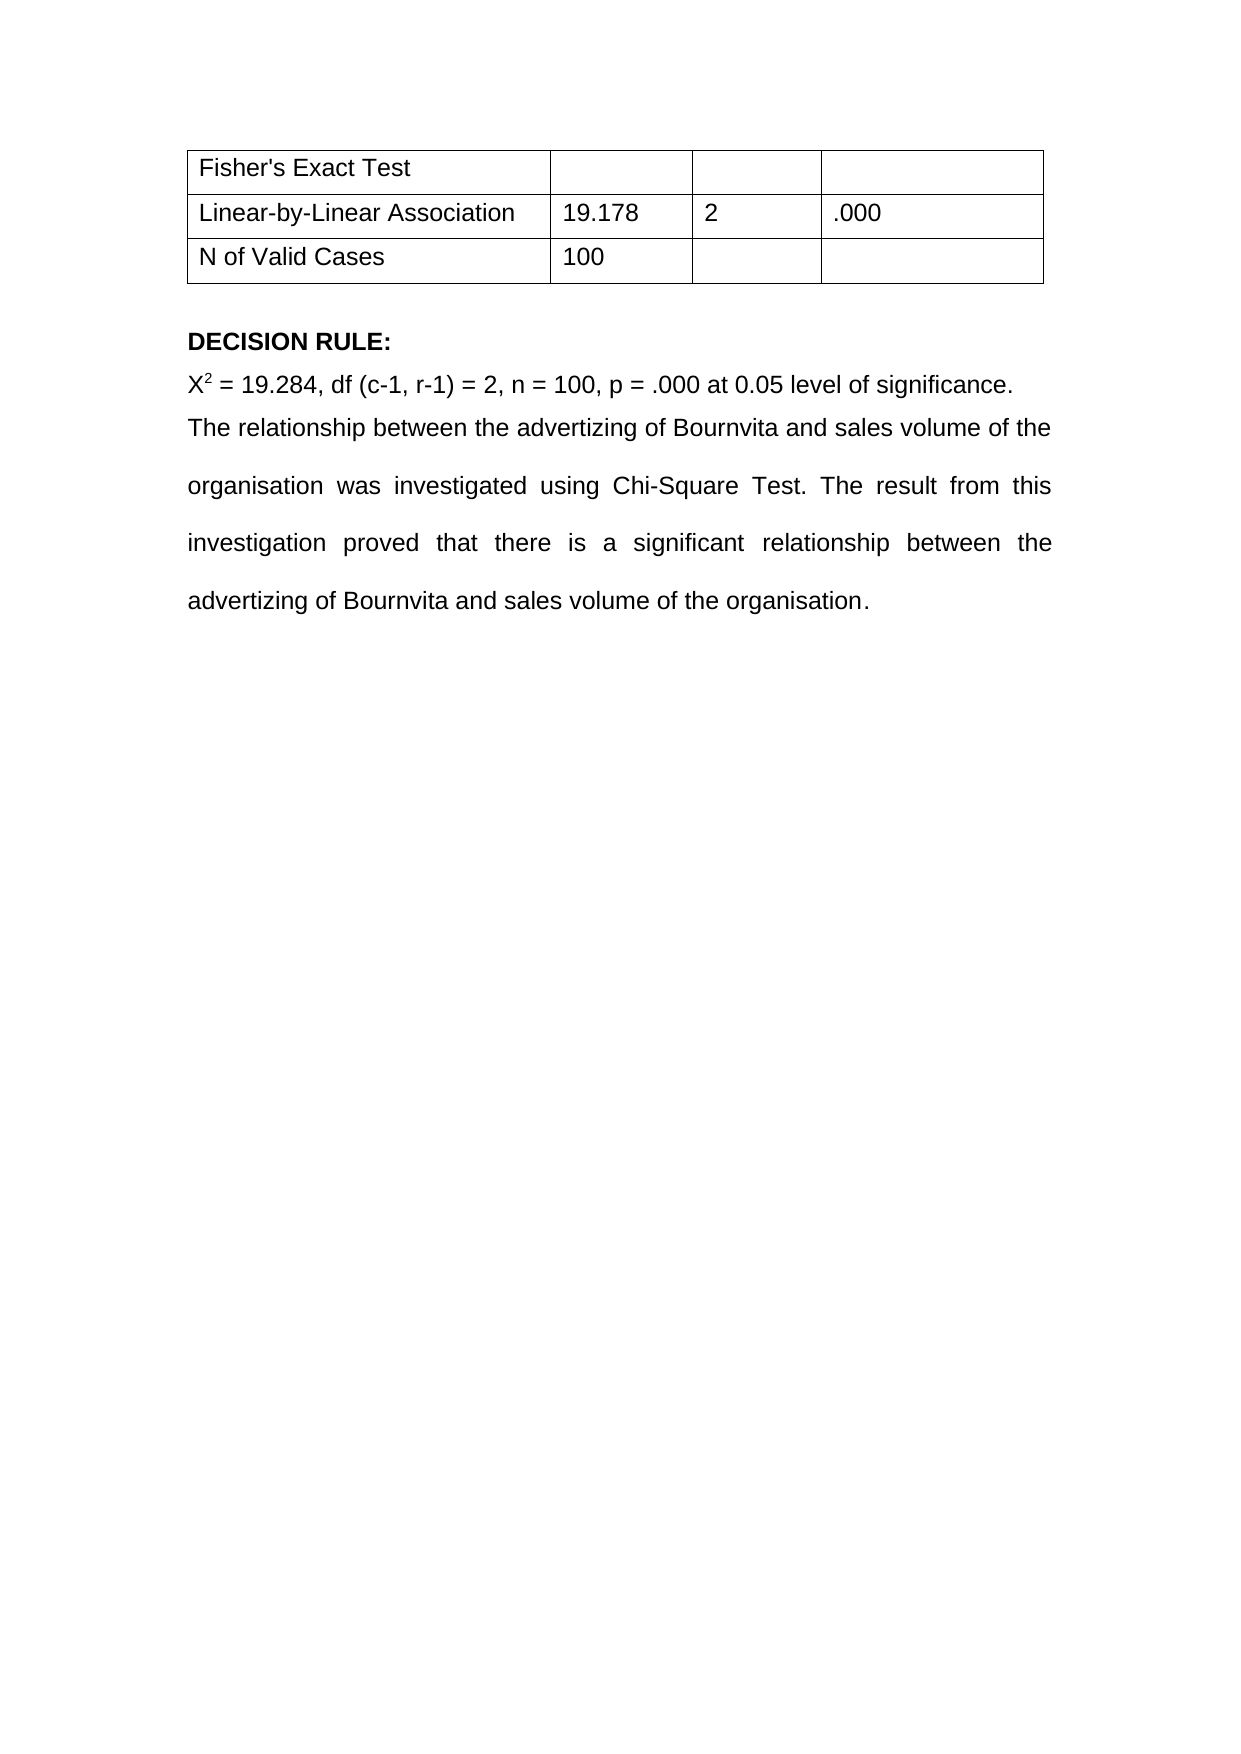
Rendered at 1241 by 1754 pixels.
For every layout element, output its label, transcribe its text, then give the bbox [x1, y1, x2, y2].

text X2 = 19.284, df (c-1, r-1) = 2, n = 100, p = .000 at 0.05 level of significance. [187, 370, 1053, 399]
table_cell 19.178 [551, 195, 692, 238]
table_cell .000 [822, 195, 1043, 238]
table_cell 2 [693, 195, 821, 238]
table_cell N of Valid Cases [188, 239, 550, 282]
table_cell [551, 151, 692, 194]
text The relationship between the advertizing of Bournvita and sales volume of the organisation was investigated using Chi-Square Test. The result from this investigation proved that there is a significant relationship between the advertizing of Bournvita and sales volume of the organisation. [187, 413, 1053, 614]
table_cell [693, 151, 821, 194]
table_cell Fisher's Exact Test [188, 151, 550, 194]
table_cell [822, 151, 1043, 194]
text DECISION RULE: [187, 327, 1053, 356]
table_cell 100 [551, 239, 692, 282]
table_cell [822, 239, 1043, 282]
table_cell [693, 239, 821, 282]
table_cell Linear-by-Linear Association [188, 195, 550, 238]
